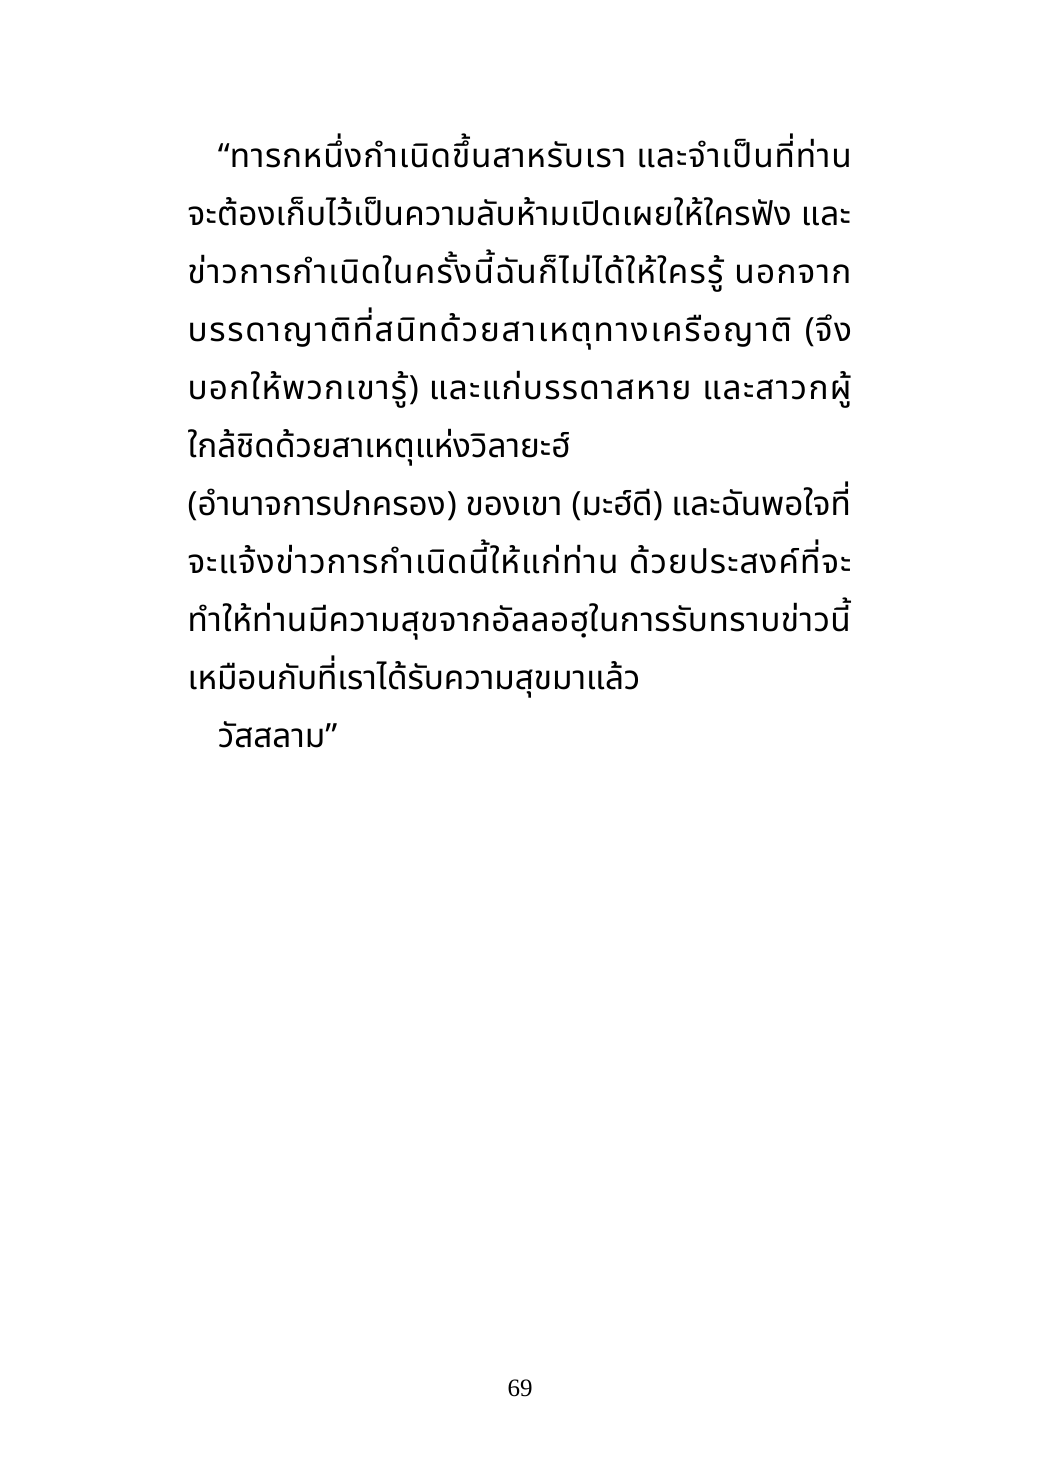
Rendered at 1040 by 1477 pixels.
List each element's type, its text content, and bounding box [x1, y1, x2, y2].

text “ทารกหนึ่งกำเนิดขึ้นสาหรับเรา และจำเป็นที่ท่านจะต้องเก็บไว้เป็นความลับห้ามเปิดเผยให้ใครฟัง และข่าวการกำเนิดในครั้งนี้ฉันก็ไม่ได้ให้ใครรู้ นอกจากบรรดาญาติที่สนิทด้วยสาเหตุทางเครือญาติ (จึงบอกให้พวกเขารู้) และแก่บรรดาสหาย และสาวกผู้ใกล้ชิดด้วยสาเหตุแห่งวิลายะฮ์ [187, 132, 852, 473]
text วัสสลาม” [187, 712, 852, 762]
text (อำนาจการปกครอง) ของเขา (มะฮ์ดี) และฉันพอใจที่จะแจ้งข่าวการกำเนิดนี้ให้แก่ท่าน ด้วยประสงค์ที่จะทำให้ท่านมีความสุขจากอัลลอฮฺในการรับทราบข่าวนี้ เหมือนกับที่เราได้รับความสุขมาแล้ว [187, 480, 852, 704]
